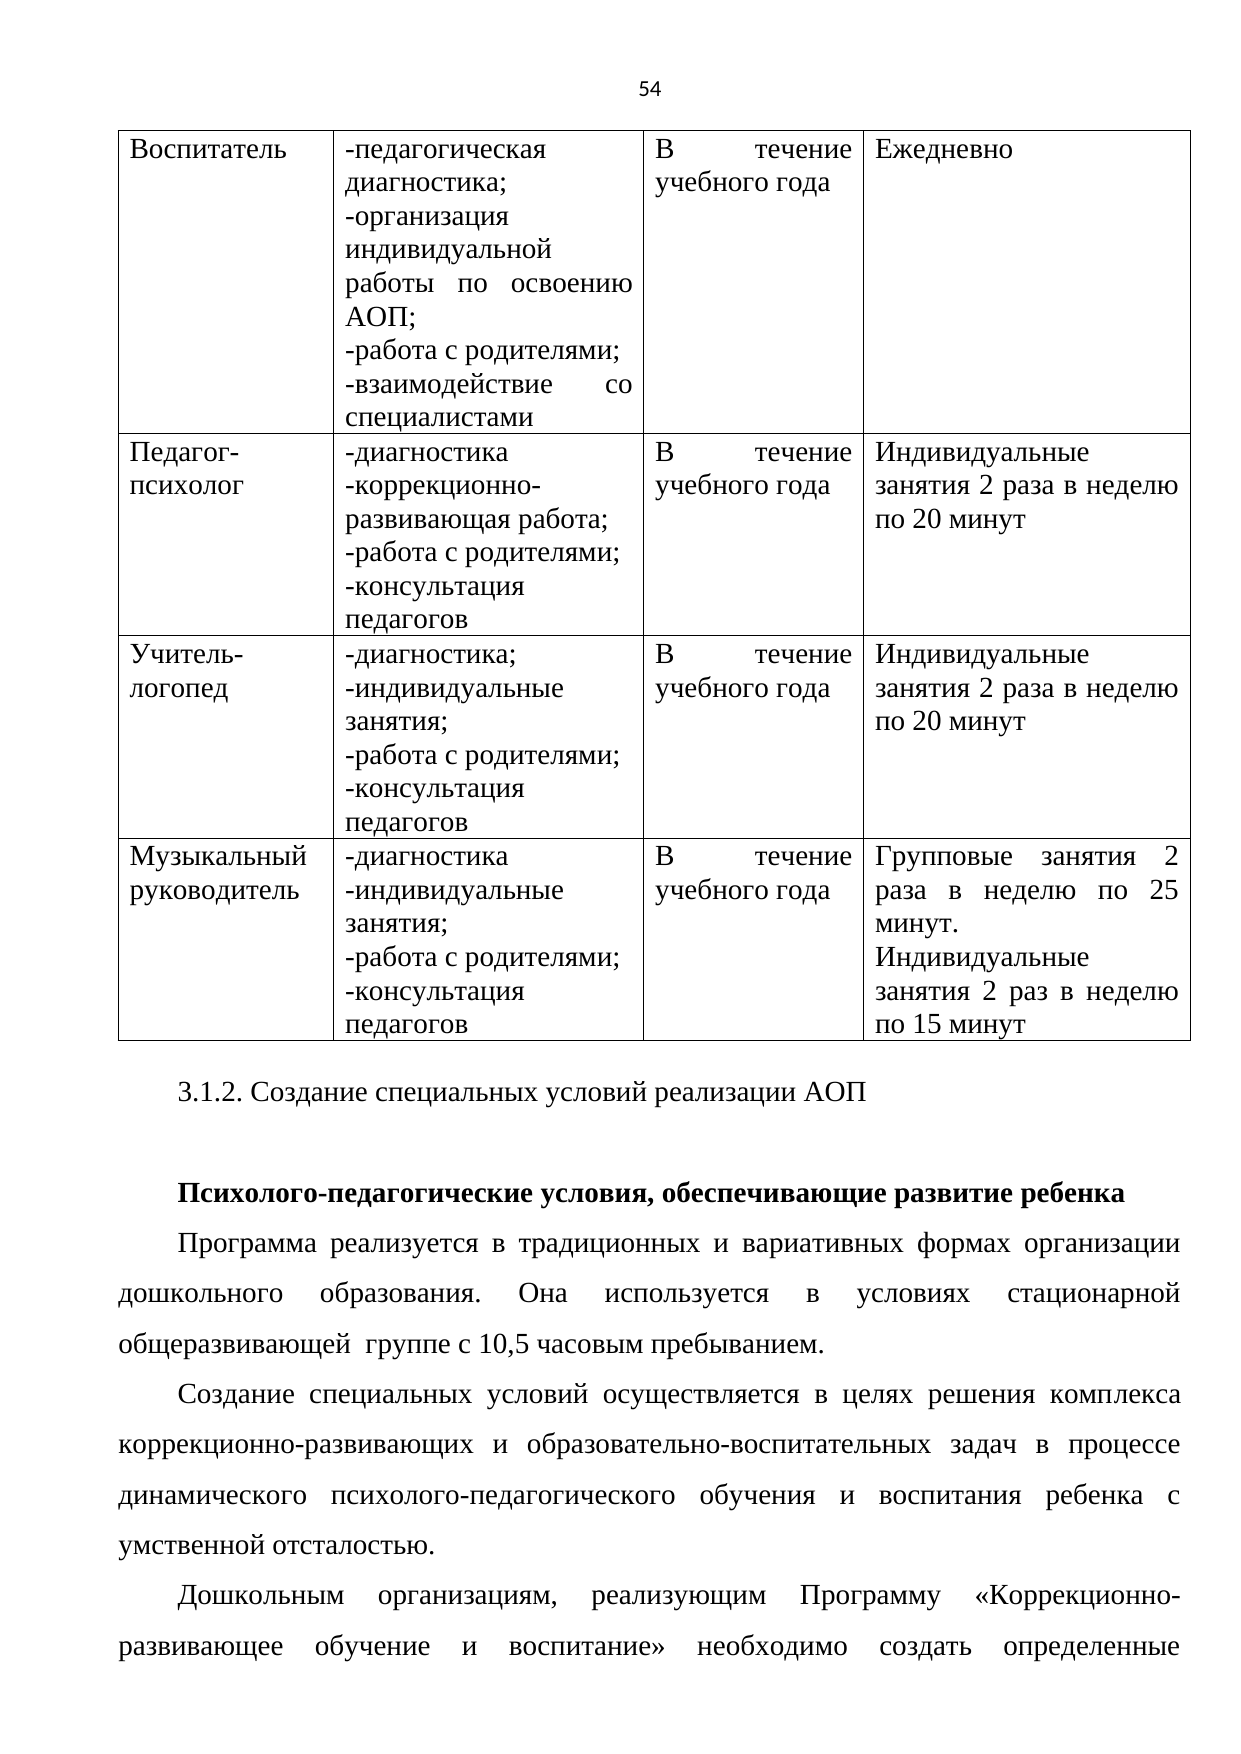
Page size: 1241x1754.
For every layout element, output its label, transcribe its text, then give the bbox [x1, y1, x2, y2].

table_cell Групповые занятия 2 раза в неделю по 25 минут. Индивидуальные занятия 2 раз в неделю по 15 минут [864, 839, 1190, 1040]
table_cell В течение учебного года [644, 636, 863, 837]
table_cell Индивидуальные занятия 2 раза в неделю по 20 минут [864, 636, 1190, 837]
text Программа реализуется в традиционных и вариативных формах организации дошкольного образования. Она используется в условиях стационарной общеразвивающей группе с 10,5 часовым пребыванием. [118, 1225, 1181, 1359]
table_cell Индивидуальные занятия 2 раза в неделю по 20 минут [864, 434, 1190, 635]
text Психолого-педагогические условия, обеспечивающие развитие ребенка [118, 1175, 1181, 1208]
table_cell -диагностика; -индивидуальные занятия; -работа с родителями; -консультация педагогов [334, 636, 643, 837]
table_cell Педагог-психолог [119, 434, 333, 635]
table_cell Музыкальный руководитель [119, 839, 333, 1040]
table_cell -диагностика -индивидуальные занятия; -работа с родителями; -консультация педагогов [334, 839, 643, 1040]
table_cell В течение учебного года [644, 839, 863, 1040]
table_cell -педагогическая диагностика; -организация индивидуальной работы по освоению АОП; -работа с родителями; -взаимодействие со специалистами [334, 131, 643, 433]
text 3.1.2. Создание специальных условий реализации АОП [118, 1074, 1181, 1108]
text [118, 1577, 1181, 1661]
table_cell Воспитатель [119, 131, 333, 433]
table_cell В течение учебного года [644, 131, 863, 433]
table_cell Ежедневно [864, 131, 1190, 433]
text Создание специальных условий осуществляется в целях решения комплекса коррекционно-развивающих и образовательно-воспитательных задач в процессе динамического психолого-педагогического обучения и воспитания ребенка с умственной отсталостью. [118, 1376, 1181, 1561]
table_cell В течение учебного года [644, 434, 863, 635]
table_cell -диагностика -коррекционно-развивающая работа; -работа с родителями; -консультация педагогов [334, 434, 643, 635]
table_cell Учитель-логопед [119, 636, 333, 837]
